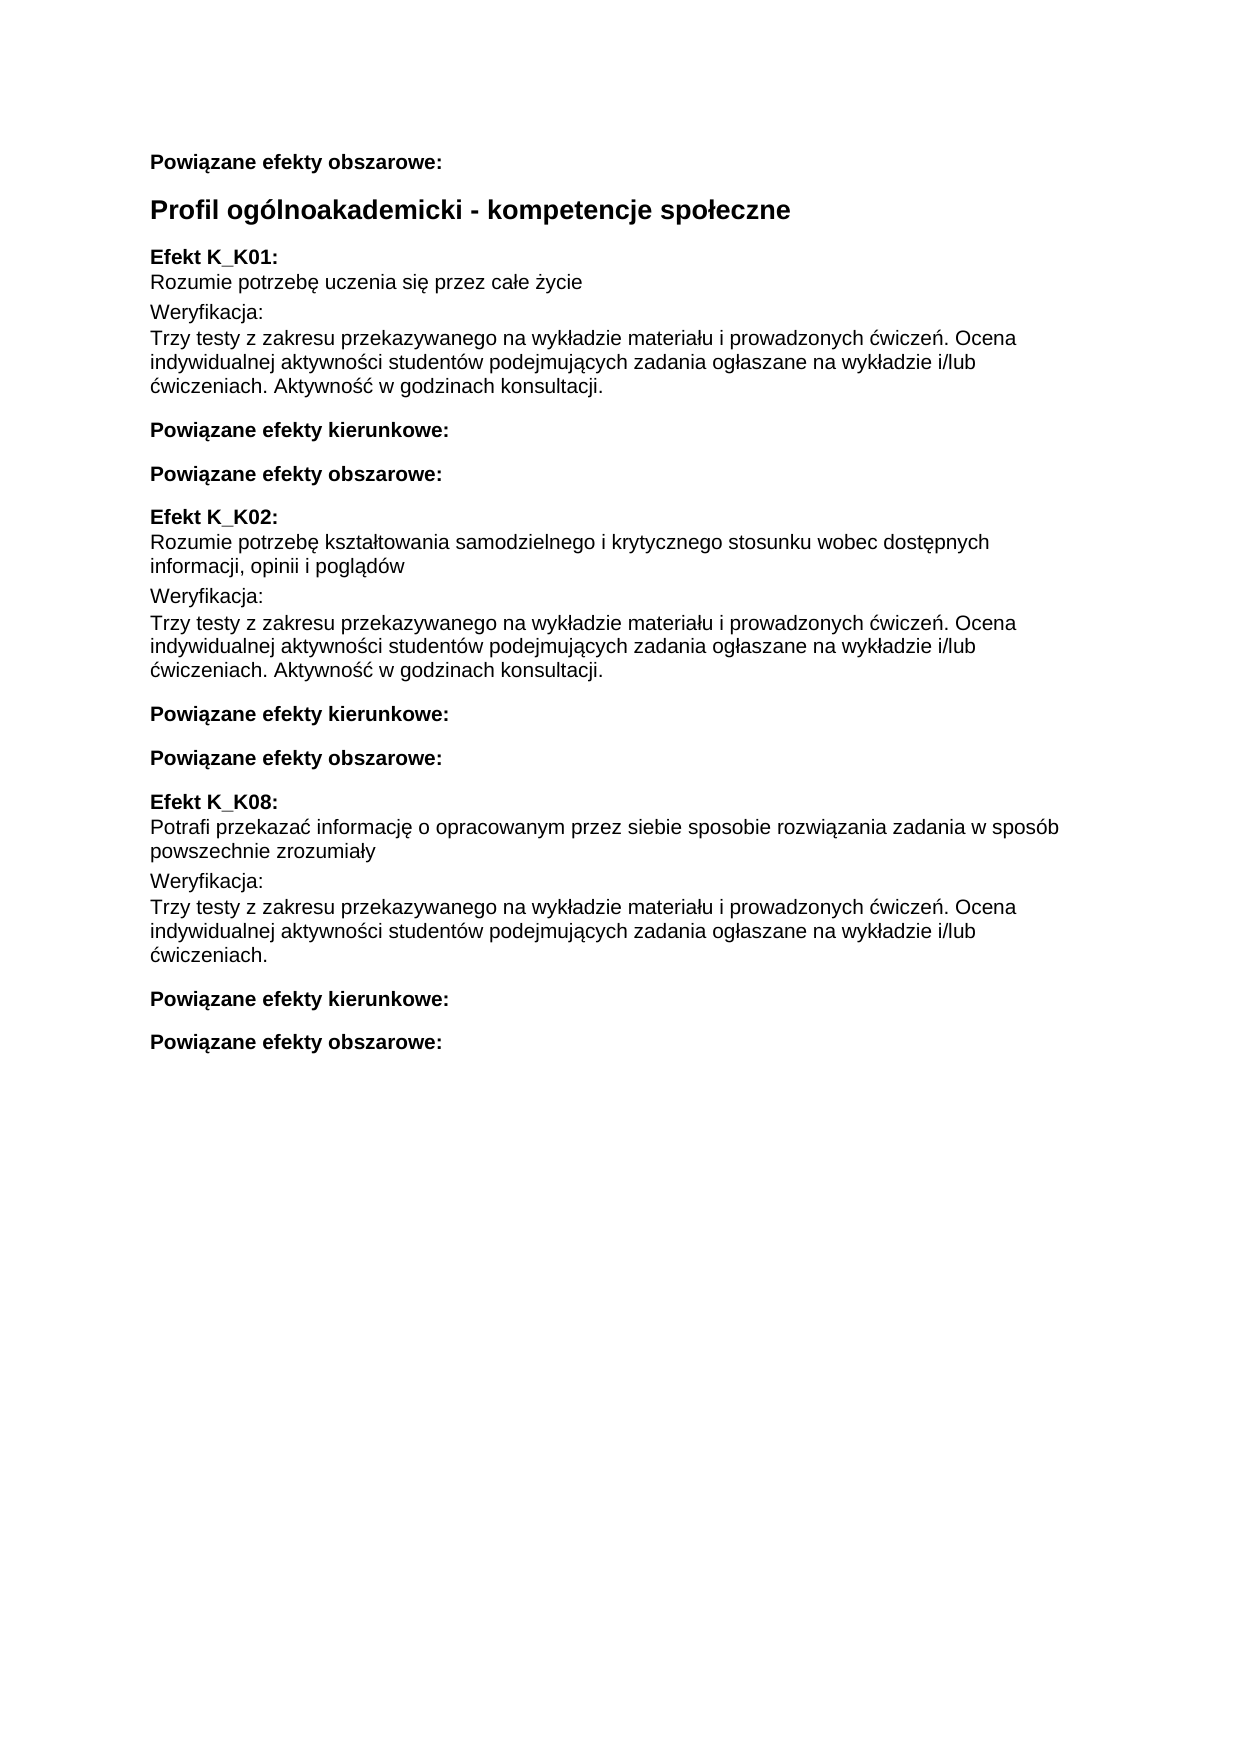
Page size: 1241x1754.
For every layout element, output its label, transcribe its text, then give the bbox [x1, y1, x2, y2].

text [150, 326, 1090, 398]
text Powiązane efekty obszarowe: [150, 461, 1090, 485]
text Weryfikacja: [150, 300, 1090, 324]
text Weryfikacja: [150, 584, 1090, 608]
text Powiązane efekty obszarowe: [150, 1030, 1090, 1054]
text Potrafi przekazać informację o opracowanym przez siebie sposobie rozwiązania zadania w sposób powszechnie zrozumiały [150, 814, 1090, 862]
text Powiązane efekty obszarowe: [150, 746, 1090, 770]
text Efekt K_K01: [150, 245, 1090, 269]
text Powiązane efekty kierunkowe: [150, 986, 1090, 1010]
text Powiązane efekty kierunkowe: [150, 418, 1090, 442]
text Weryfikacja: [150, 869, 1090, 893]
text Trzy testy z zakresu przekazywanego na wykładzie materiału i prowadzonych ćwiczeń. Ocena indywidualnej aktywności studentów podejmujących zadania ogłaszane na wykładzie i/lub ćwiczeniach. [150, 895, 1090, 967]
text Rozumie potrzebę kształtowania samodzielnego i krytycznego stosunku wobec dostępnych informacji, opinii i poglądów [150, 530, 1090, 578]
text Rozumie potrzebę uczenia się przez całe życie [150, 270, 1090, 294]
text Efekt K_K08: [150, 789, 1090, 813]
text Powiązane efekty obszarowe: [150, 150, 1090, 174]
text Efekt K_K02: [150, 505, 1090, 529]
subtitle Profil ogólnoakademicki - kompetencje społeczne [150, 194, 1090, 225]
text Powiązane efekty kierunkowe: [150, 702, 1090, 726]
